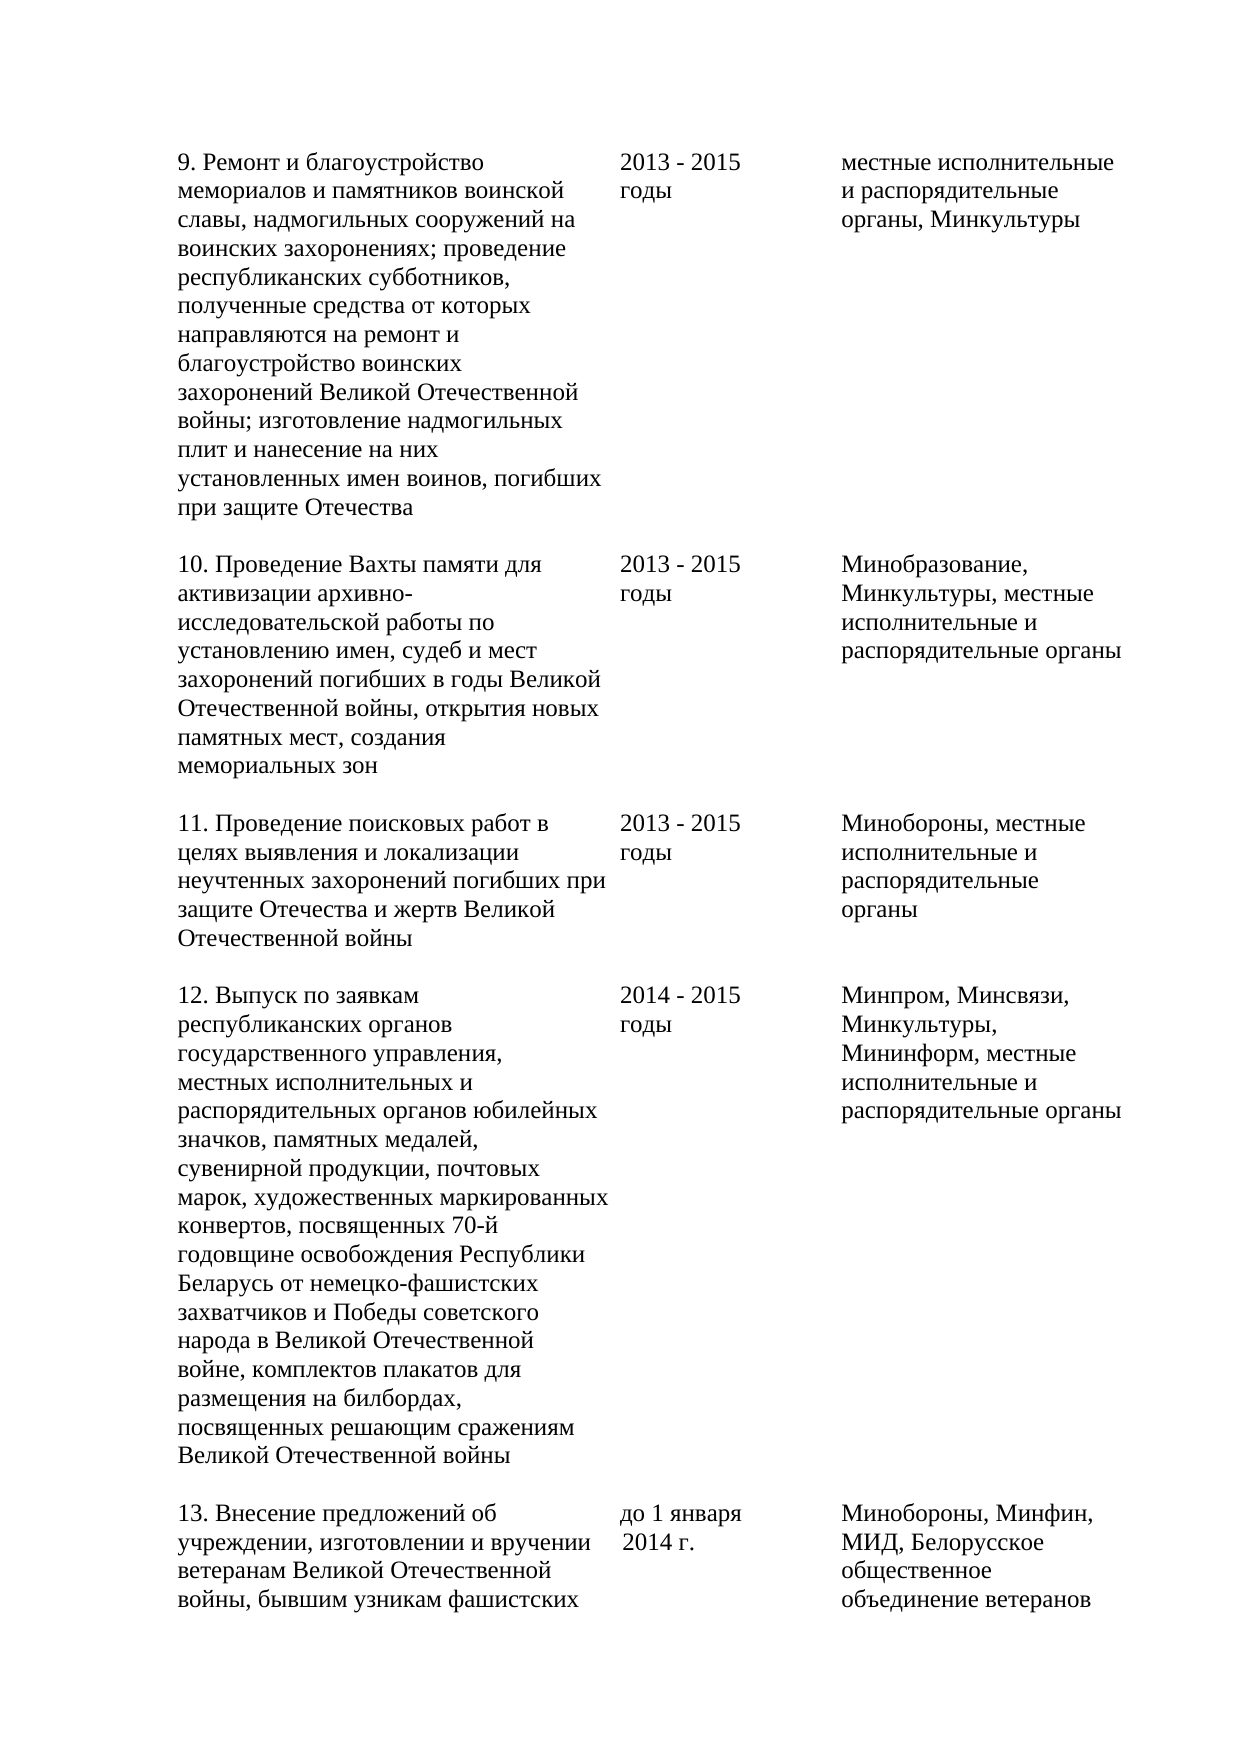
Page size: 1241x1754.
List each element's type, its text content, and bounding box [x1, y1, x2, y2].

text сувенирной продукции, почтовых [177, 1153, 1152, 1182]
text конвертов, посвященных 70-й [177, 1211, 1152, 1239]
text 12. Выпуск по заявкам 2014 - 2015 Минпром, Минсвязи, [177, 981, 1152, 1009]
text при защите Отечества [177, 492, 1152, 521]
text установлению имен, судеб и мест распорядительные органы [177, 636, 1152, 664]
text мемориальных зон [177, 751, 1152, 779]
text Отечественной войны, открытия новых [177, 693, 1152, 722]
text неучтенных захоронений погибших при распорядительные [177, 866, 1152, 894]
text памятных мест, создания [177, 722, 1152, 751]
text Великой Отечественной войны [177, 1441, 1152, 1469]
text посвященных решающим сражениям [177, 1412, 1152, 1441]
text благоустройство воинских [177, 348, 1152, 377]
text войны; изготовление надмогильных [177, 406, 1152, 434]
text ветеранам Великой Отечественной общественное [177, 1556, 1152, 1584]
text мемориалов и памятников воинской годы и распорядительные [177, 176, 1152, 204]
text республиканских субботников, [177, 262, 1152, 291]
text исследовательской работы по исполнительные и [177, 607, 1152, 636]
text защите Отечества и жертв Великой органы [177, 894, 1152, 923]
text полученные средства от которых [177, 291, 1152, 319]
text значков, памятных медалей, [177, 1124, 1152, 1153]
text местных исполнительных и исполнительные и [177, 1067, 1152, 1096]
text годовщине освобождения Республики [177, 1239, 1152, 1268]
text марок, художественных маркированных [177, 1182, 1152, 1211]
text славы, надмогильных сооружений на органы, Минкультуры [177, 204, 1152, 233]
text захоронений Великой Отечественной [177, 377, 1152, 406]
text целях выявления и локализации годы исполнительные и [177, 837, 1152, 866]
text народа в Великой Отечественной [177, 1326, 1152, 1354]
text 13. Внесение предложений об до 1 января Минобороны, Минфин, [177, 1498, 1152, 1527]
text 10. Проведение Вахты памяти для 2013 - 2015 Минобразование, [177, 549, 1152, 578]
text войны, бывшим узникам фашистских объединение ветеранов [177, 1584, 1152, 1613]
text войне, комплектов плакатов для [177, 1354, 1152, 1383]
text размещения на билбордах, [177, 1383, 1152, 1412]
text активизации архивно- годы Минкультуры, местные [177, 578, 1152, 607]
text захоронений погибших в годы Великой [177, 664, 1152, 693]
text распорядительных органов юбилейных распорядительные органы [177, 1096, 1152, 1124]
text государственного управления, Мининформ, местные [177, 1038, 1152, 1067]
text воинских захоронениях; проведение [177, 233, 1152, 262]
text Отечественной войны [177, 923, 1152, 952]
text направляются на ремонт и [177, 319, 1152, 348]
text учреждении, изготовлении и вручении 2014 г. МИД, Белорусское [177, 1527, 1152, 1556]
text 9. Ремонт и благоустройство 2013 - 2015 местные исполнительные [177, 147, 1152, 176]
text Беларусь от немецко-фашистских [177, 1268, 1152, 1297]
text захватчиков и Победы советского [177, 1297, 1152, 1326]
text 11. Проведение поисковых работ в 2013 - 2015 Минобороны, местные [177, 808, 1152, 837]
text плит и нанесение на них [177, 434, 1152, 463]
text республиканских органов годы Минкультуры, [177, 1009, 1152, 1038]
text установленных имен воинов, погибших [177, 463, 1152, 492]
